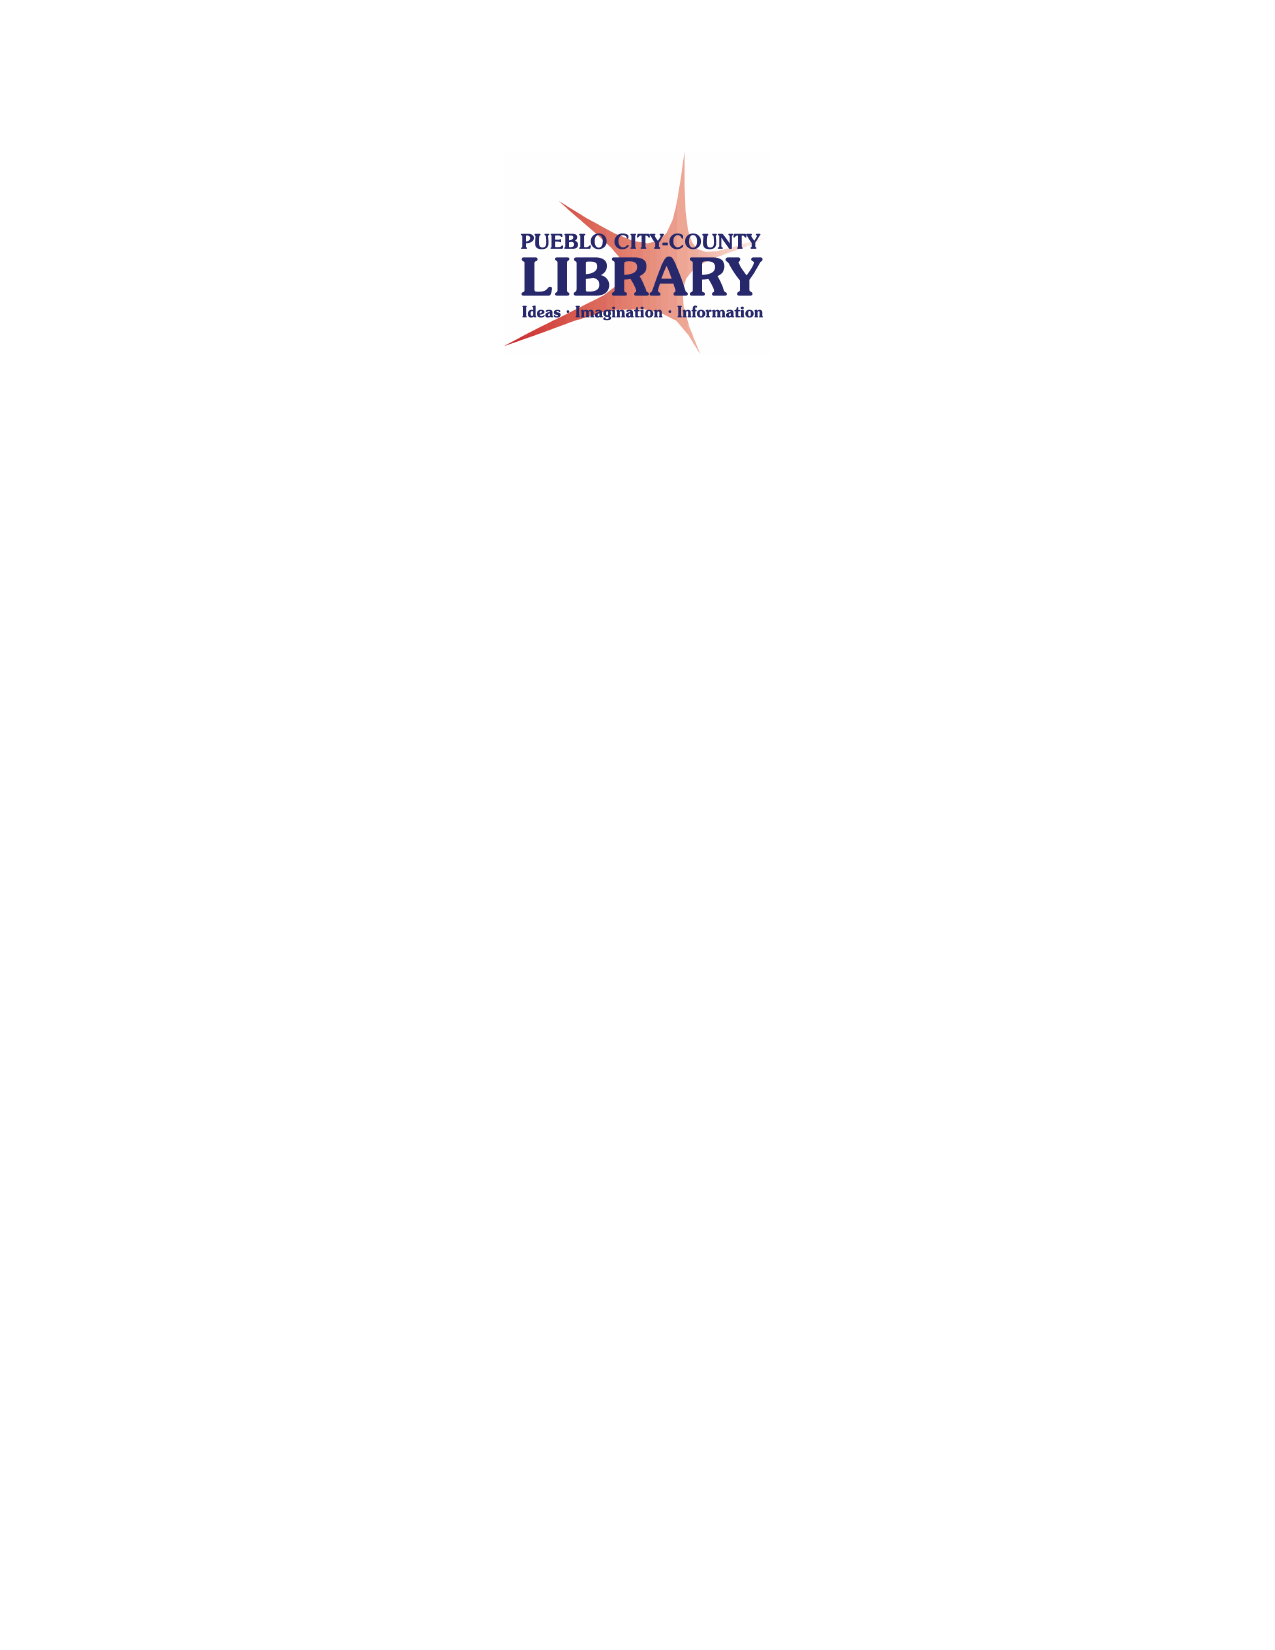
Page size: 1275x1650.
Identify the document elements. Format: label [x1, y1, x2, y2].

picture [504, 152, 771, 354]
